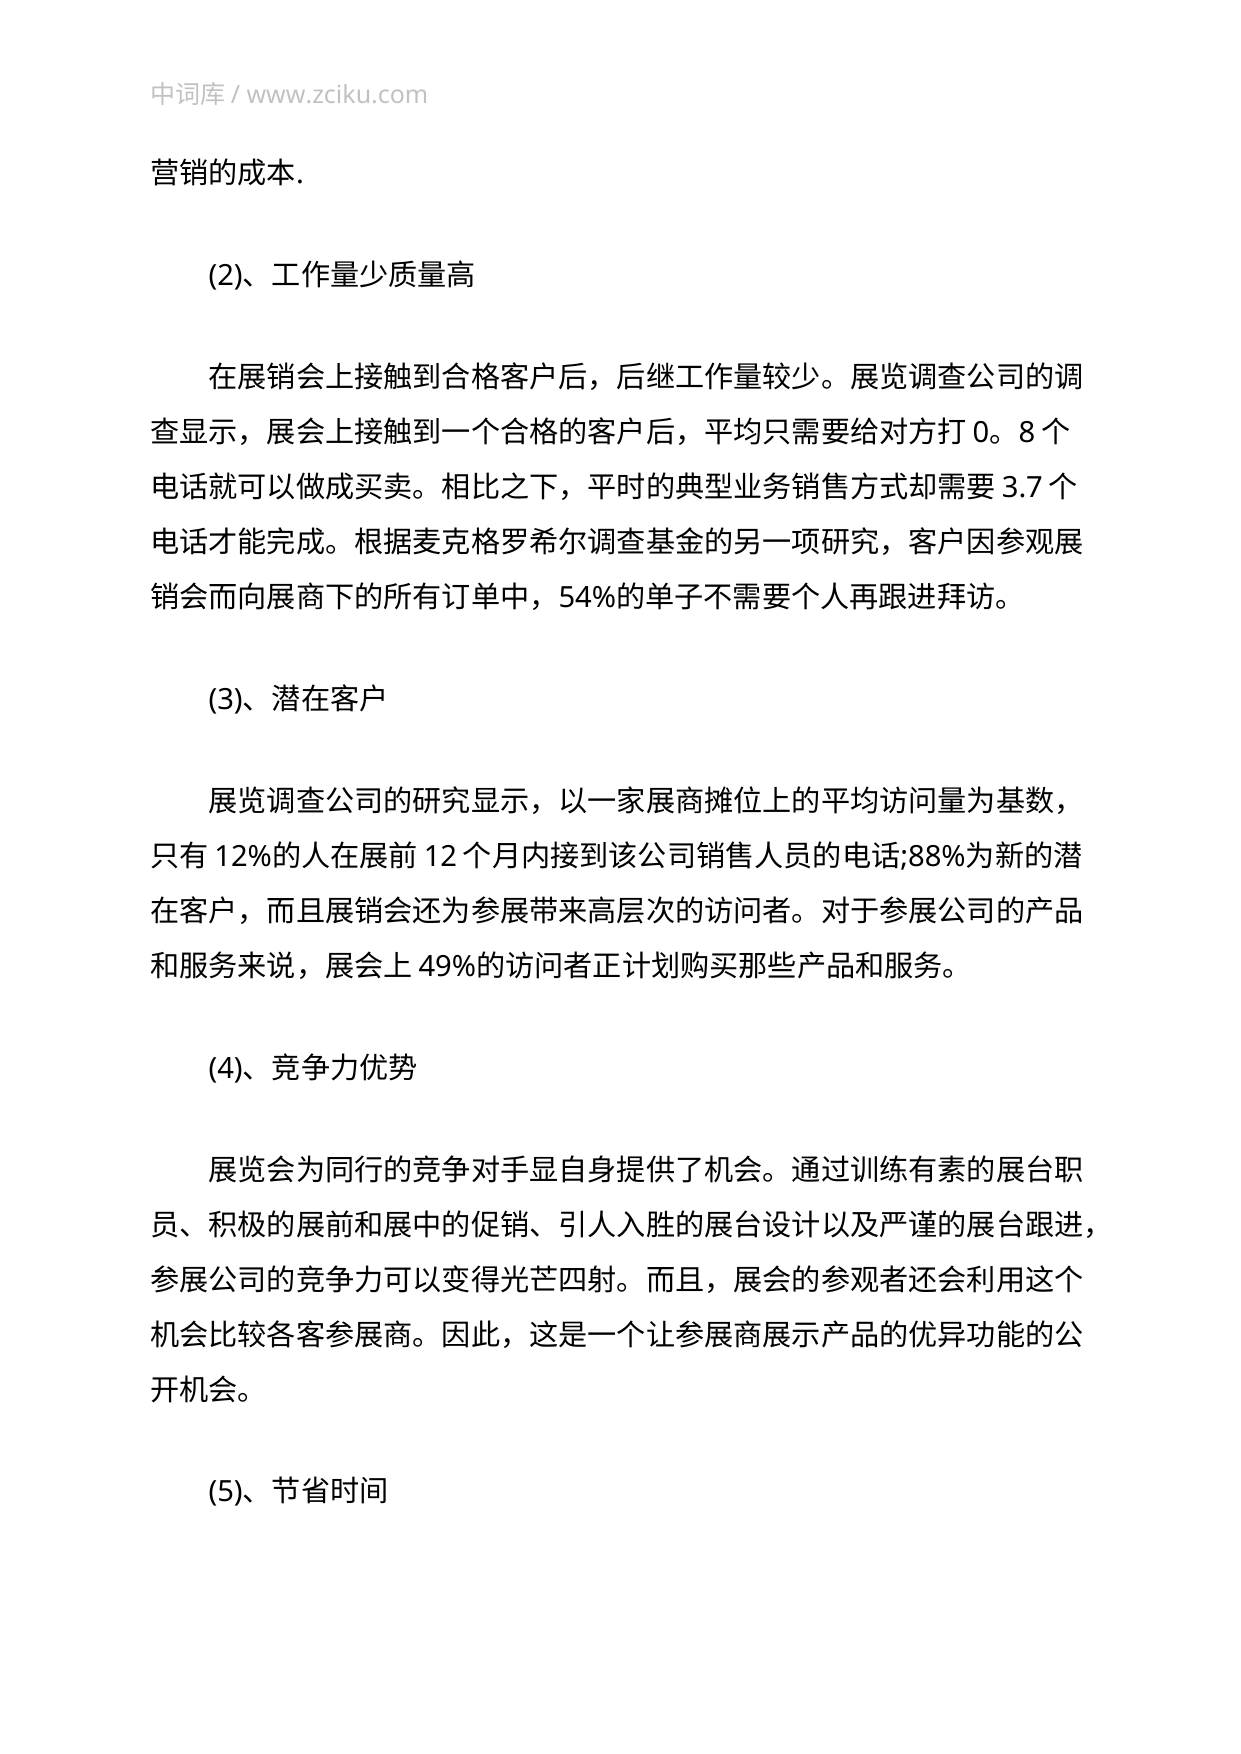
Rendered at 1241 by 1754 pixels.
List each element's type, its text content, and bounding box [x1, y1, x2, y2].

text 在展销会上接触到合格客户后，后继工作量较少。展览调查公司的调查显示，展会上接触到一个合格的客户后，平均只需要给对方打0。8个电话就可以做成买卖。相比之下，平时的典型业务销售方式却需要3.7个电话才能完成。根据麦克格罗希尔调查基金的另一项研究，客户因参观展销会而向展商下的所有订单中，54%的单子不需要个人再跟进拜访。 [150, 354, 1090, 616]
text 展览调查公司的研究显示，以一家展商摊位上的平均访问量为基数，只有12%的人在展前12个月内接到该公司销售人员的电话;88%为新的潜在客户，而且展销会还为参展带来高层次的访问者。对于参展公司的产品和服务来说，展会上49%的访问者正计划购买那些产品和服务。 [150, 778, 1090, 985]
text (2)、工作量少质量高 [150, 252, 1090, 294]
text (3)、潜在客户 [150, 676, 1090, 718]
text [150, 150, 1090, 192]
text (5)、节省时间 [150, 1468, 1090, 1510]
text 展览会为同行的竞争对手显自身提供了机会。通过训练有素的展台职员、积极的展前和展中的促销、引人入胜的展台设计以及严谨的展台跟进，参展公司的竞争力可以变得光芒四射。而且，展会的参观者还会利用这个机会比较各客参展商。因此，这是一个让参展商展示产品的优异功能的公开机会。 [150, 1146, 1090, 1408]
text (4)、竞争力优势 [150, 1044, 1090, 1087]
